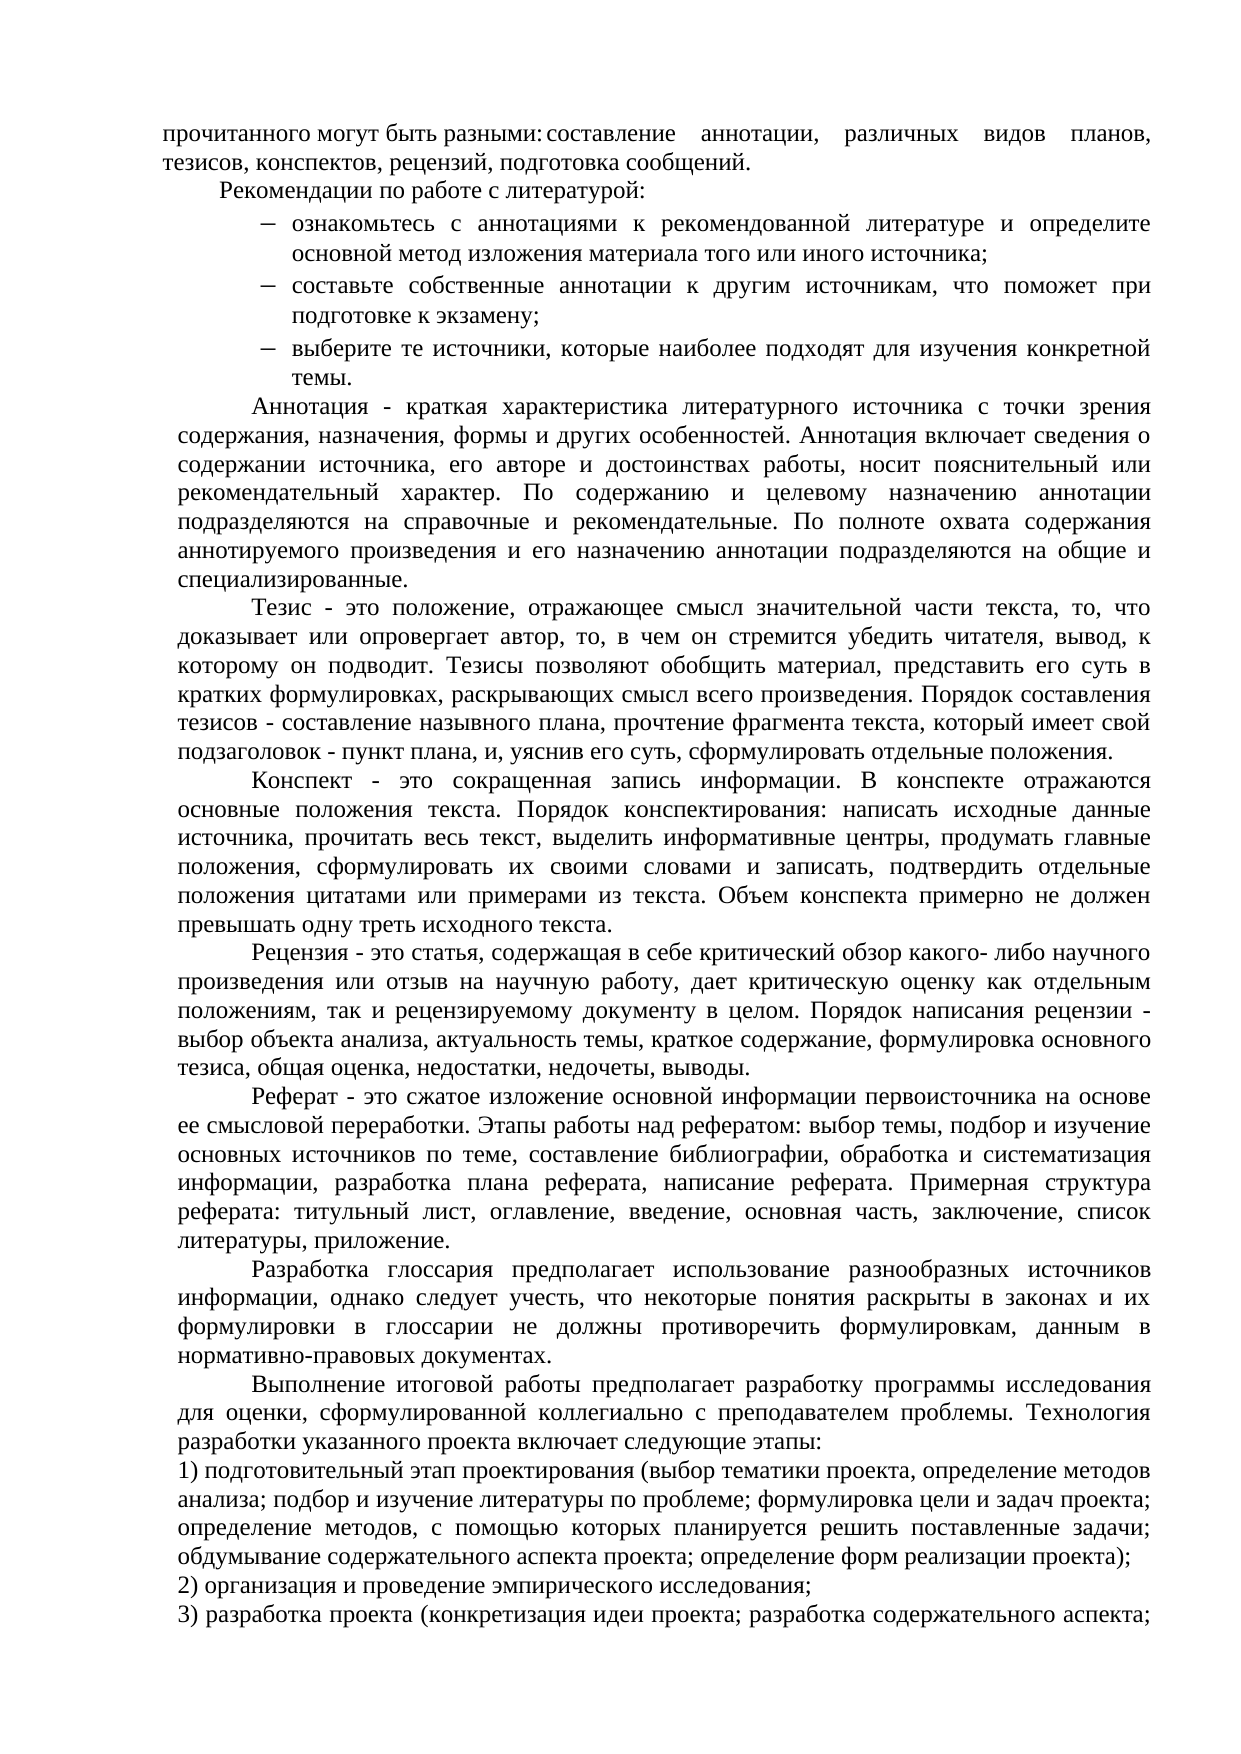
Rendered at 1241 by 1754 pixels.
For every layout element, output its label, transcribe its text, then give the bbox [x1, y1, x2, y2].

text Разработка глоссария предполагает использование разнообразных источников информации, однако следует учесть, что некоторые понятия раскрыты в законах и их формулировки в глоссарии не должны противоречить формулировкам, данным в нормативно-правовых документах. [177, 1254, 1152, 1369]
text 2) организация и проведение эмпирического исследования; [177, 1570, 1152, 1599]
text Аннотация - краткая характеристика литературного источника с точки зрения содержания, назначения, формы и других особенностей. Аннотация включает сведения о содержании источника, его авторе и достоинствах работы, носит пояснительный или рекомендательный характер. По содержанию и целевому назначению аннотации подразделяются на справочные и рекомендательные. По полноте охвата содержания аннотируемого произведения и его назначению аннотации подразделяются на общие и специализированные. [177, 391, 1152, 592]
text Рекомендации по работе с литературой: [162, 176, 1152, 204]
text Конспект - это сокращенная запись информации. В конспекте отражаются основные положения текста. Порядок конспектирования: написать исходные данные источника, прочитать весь текст, выделить информативные центры, продумать главные положения, сформулировать их своими словами и записать, подтвердить отдельные положения цитатами или примерами из текста. Объем конспекта примерно не должен превышать одну треть исходного текста. [177, 765, 1152, 937]
list ознакомьтесь с аннотациями к рекомендованной литературе и определите основной метод изложения материала того или иного источника; [261, 204, 1152, 267]
list выберите те источники, которые наиболее подходят для изучения конкретной темы. [261, 329, 1152, 391]
text Тезис - это положение, отражающее смысл значительной части текста, то, что доказывает или опровергает автор, то, в чем он стремится убедить читателя, вывод, к которому он подводит. Тезисы позволяют обобщить материал, представить его суть в кратких формулировках, раскрывающих смысл всего произведения. Порядок составления тезисов - составление назывного плана, прочтение фрагмента текста, который имеет свой подзаголовок - пункт плана, и, уяснив его суть, сформулировать отдельные положения. [177, 592, 1152, 765]
text 1) подготовительный этап проектирования (выбор тематики проекта, определение методов анализа; подбор и изучение литературы по проблеме; формулировка цели и задач проекта; определение методов, с помощью которых планируется решить поставленные задачи; обдумывание содержательного аспекта проекта; определение форм реализации проекта); [177, 1455, 1152, 1570]
text Реферат - это сжатое изложение основной информации первоисточника на основе ее смысловой переработки. Этапы работы над рефератом: выбор темы, подбор и изучение основных источников по теме, составление библиографии, обработка и систематизация информации, разработка плана реферата, написание реферата. Примерная структура реферата: титульный лист, оглавление, введение, основная часть, заключение, список литературы, приложение. [177, 1081, 1152, 1254]
list составьте собственные аннотации к другим источникам, что поможет при подготовке к экзамену; [261, 267, 1152, 329]
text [177, 1599, 1152, 1627]
text Выполнение итоговой работы предполагает разработку программы исследования для оценки, сформулированной коллегиально с преподавателем проблемы. Технология разработки указанного проекта включает следующие этапы: [177, 1369, 1152, 1455]
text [162, 118, 1152, 176]
text Рецензия - это статья, содержащая в себе критический обзор какого- либо научного произведения или отзыв на научную работу, дает критическую оценку как отдельным положениям, так и рецензируемому документу в целом. Порядок написания рецензии - выбор объекта анализа, актуальность темы, краткое содержание, формулировка основного тезиса, общая оценка, недостатки, недочеты, выводы. [177, 937, 1152, 1081]
